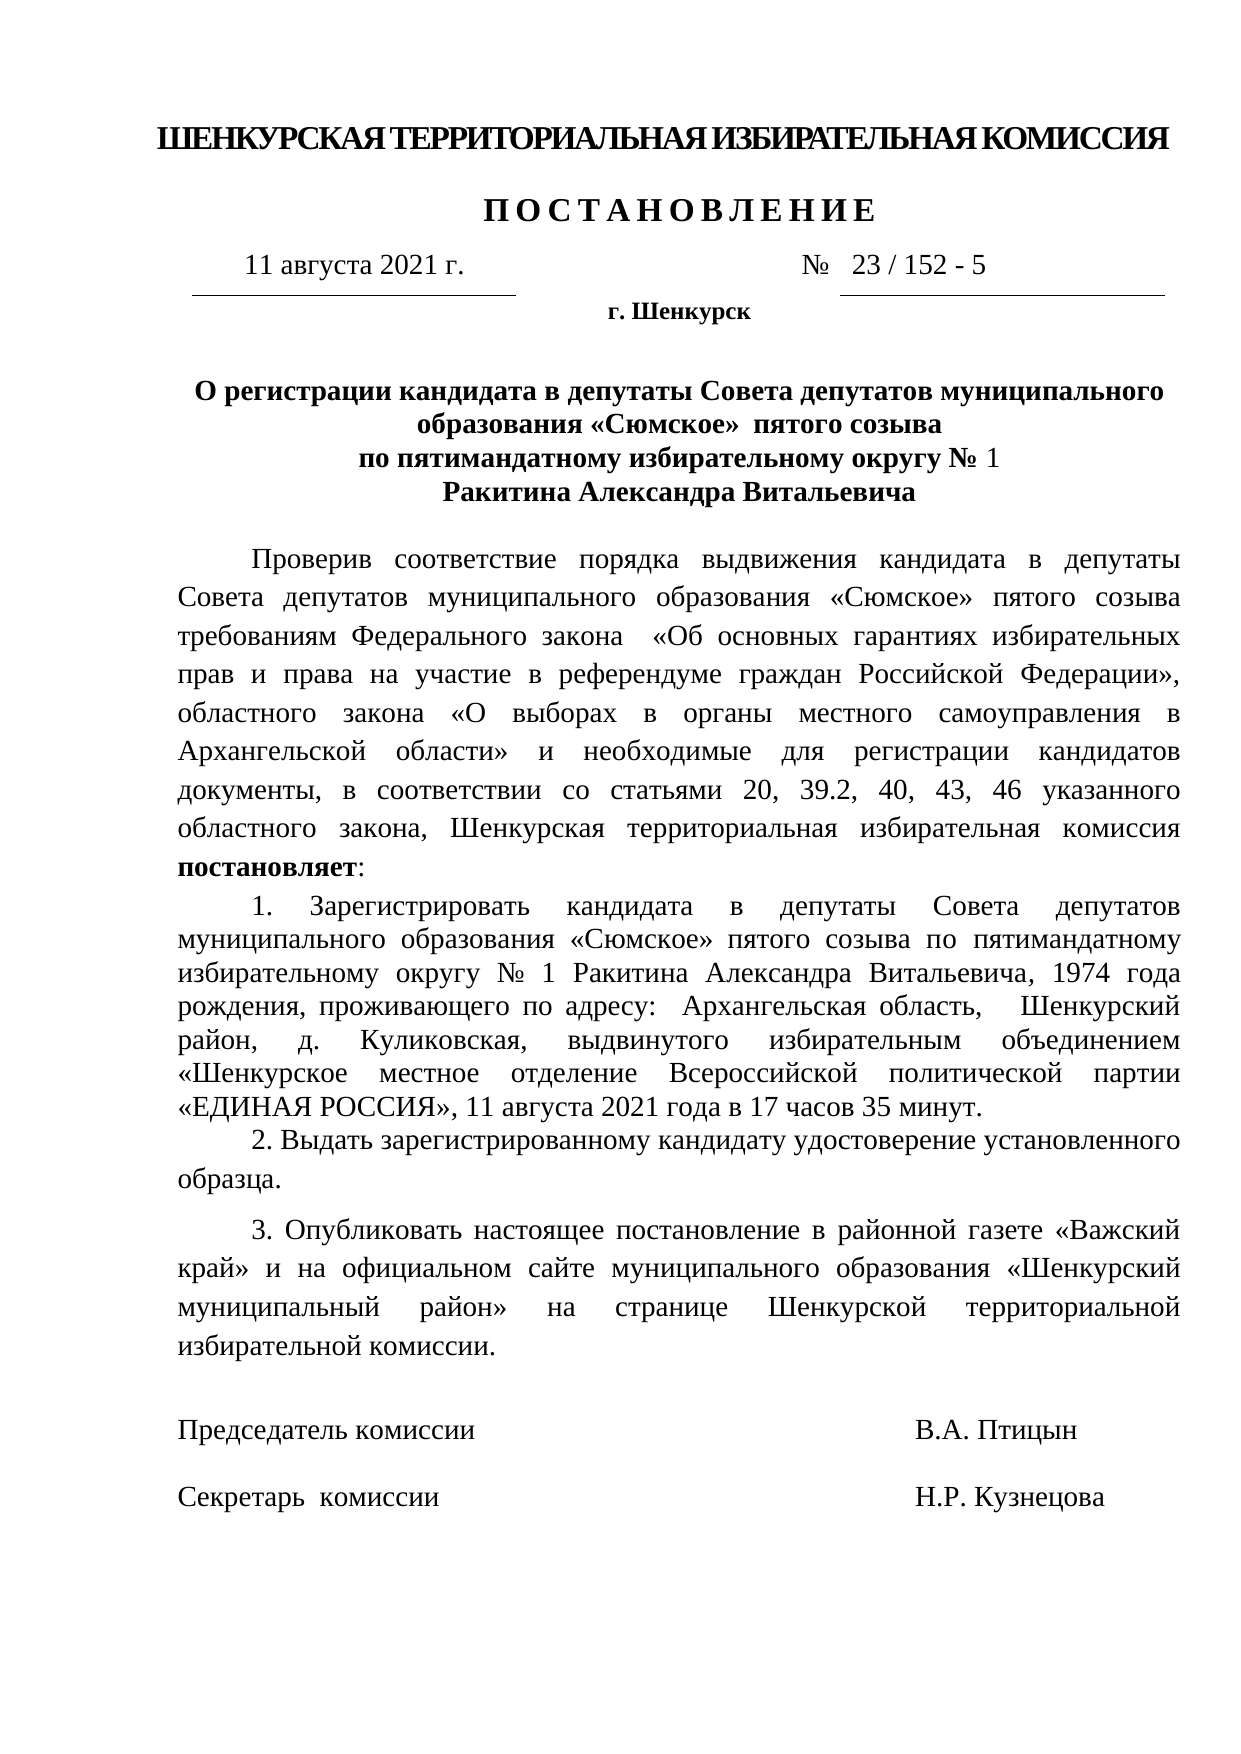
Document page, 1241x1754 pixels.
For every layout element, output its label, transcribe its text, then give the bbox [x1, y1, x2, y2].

text Ракитина Александра Витальевича [177, 474, 1181, 507]
text Проверив соответствие порядка выдвижения кандидата в депутаты Совета депутатов муниципального образования «Сюмское» пятого созыва требованиям Федерального закона «Об основных гарантиях избирательных прав и права на участие в референдуме граждан Российской Федерации», областного закона «О выборах в органы местного самоуправления в Архангельской области» и необходимые для регистрации кандидатов документы, в соответствии со статьями 20, 39.2, 40, 43, 46 указанного областного закона, Шенкурская территориальная избирательная комиссия постановляет: [177, 541, 1181, 883]
text 1. Зарегистрировать кандидата в депутаты Совета депутатов муниципального образования «Сюмское» пятого созыва по пятимандатному избирательному округу № 1 Ракитина Александра Витальевича, 1974 года рождения, проживающего по адресу: Архангельская область, Шенкурский район, д. Куликовская, выдвинутого избирательным объединением «Шенкурское местное отделение Всероссийской политической партии «ЕДИНАЯ РОССИЯ», 11 августа 2021 года в 17 часов 35 минут. [177, 888, 1181, 1122]
text 2. Выдать зарегистрированному кандидату удостоверение установленного образца. [177, 1122, 1181, 1194]
table_header 23 / 152 - 5 [840, 248, 1164, 295]
text ПОСТАНОВЛЕНИЕ [177, 190, 1181, 228]
subtitle ШЕНКУРСКАЯ ТЕРРИТОРИАЛЬНАЯ ИЗБИРАТЕЛЬНАЯ КОМИССИЯ [148, 118, 1181, 156]
table_header 11 августа 2021 г. [192, 248, 516, 295]
text Председатель комиссии В.А. Птицын [177, 1412, 1181, 1446]
table_header № [516, 248, 840, 295]
text г. Шенкурск [177, 296, 1181, 325]
text О регистрации кандидата в депутаты Совета депутатов муниципального образования «Сюмское» пятого созыва [177, 373, 1181, 440]
text по пятимандатному избирательному округу № 1 [177, 440, 1181, 474]
text 3. Опубликовать настоящее постановление в районной газете «Важский край» и на официальном сайте муниципального образования «Шенкурский муниципальный район» на странице Шенкурской территориальной избирательной комиссии. [177, 1212, 1181, 1361]
text Секретарь комиссии Н.Р. Кузнецова [177, 1479, 1181, 1513]
